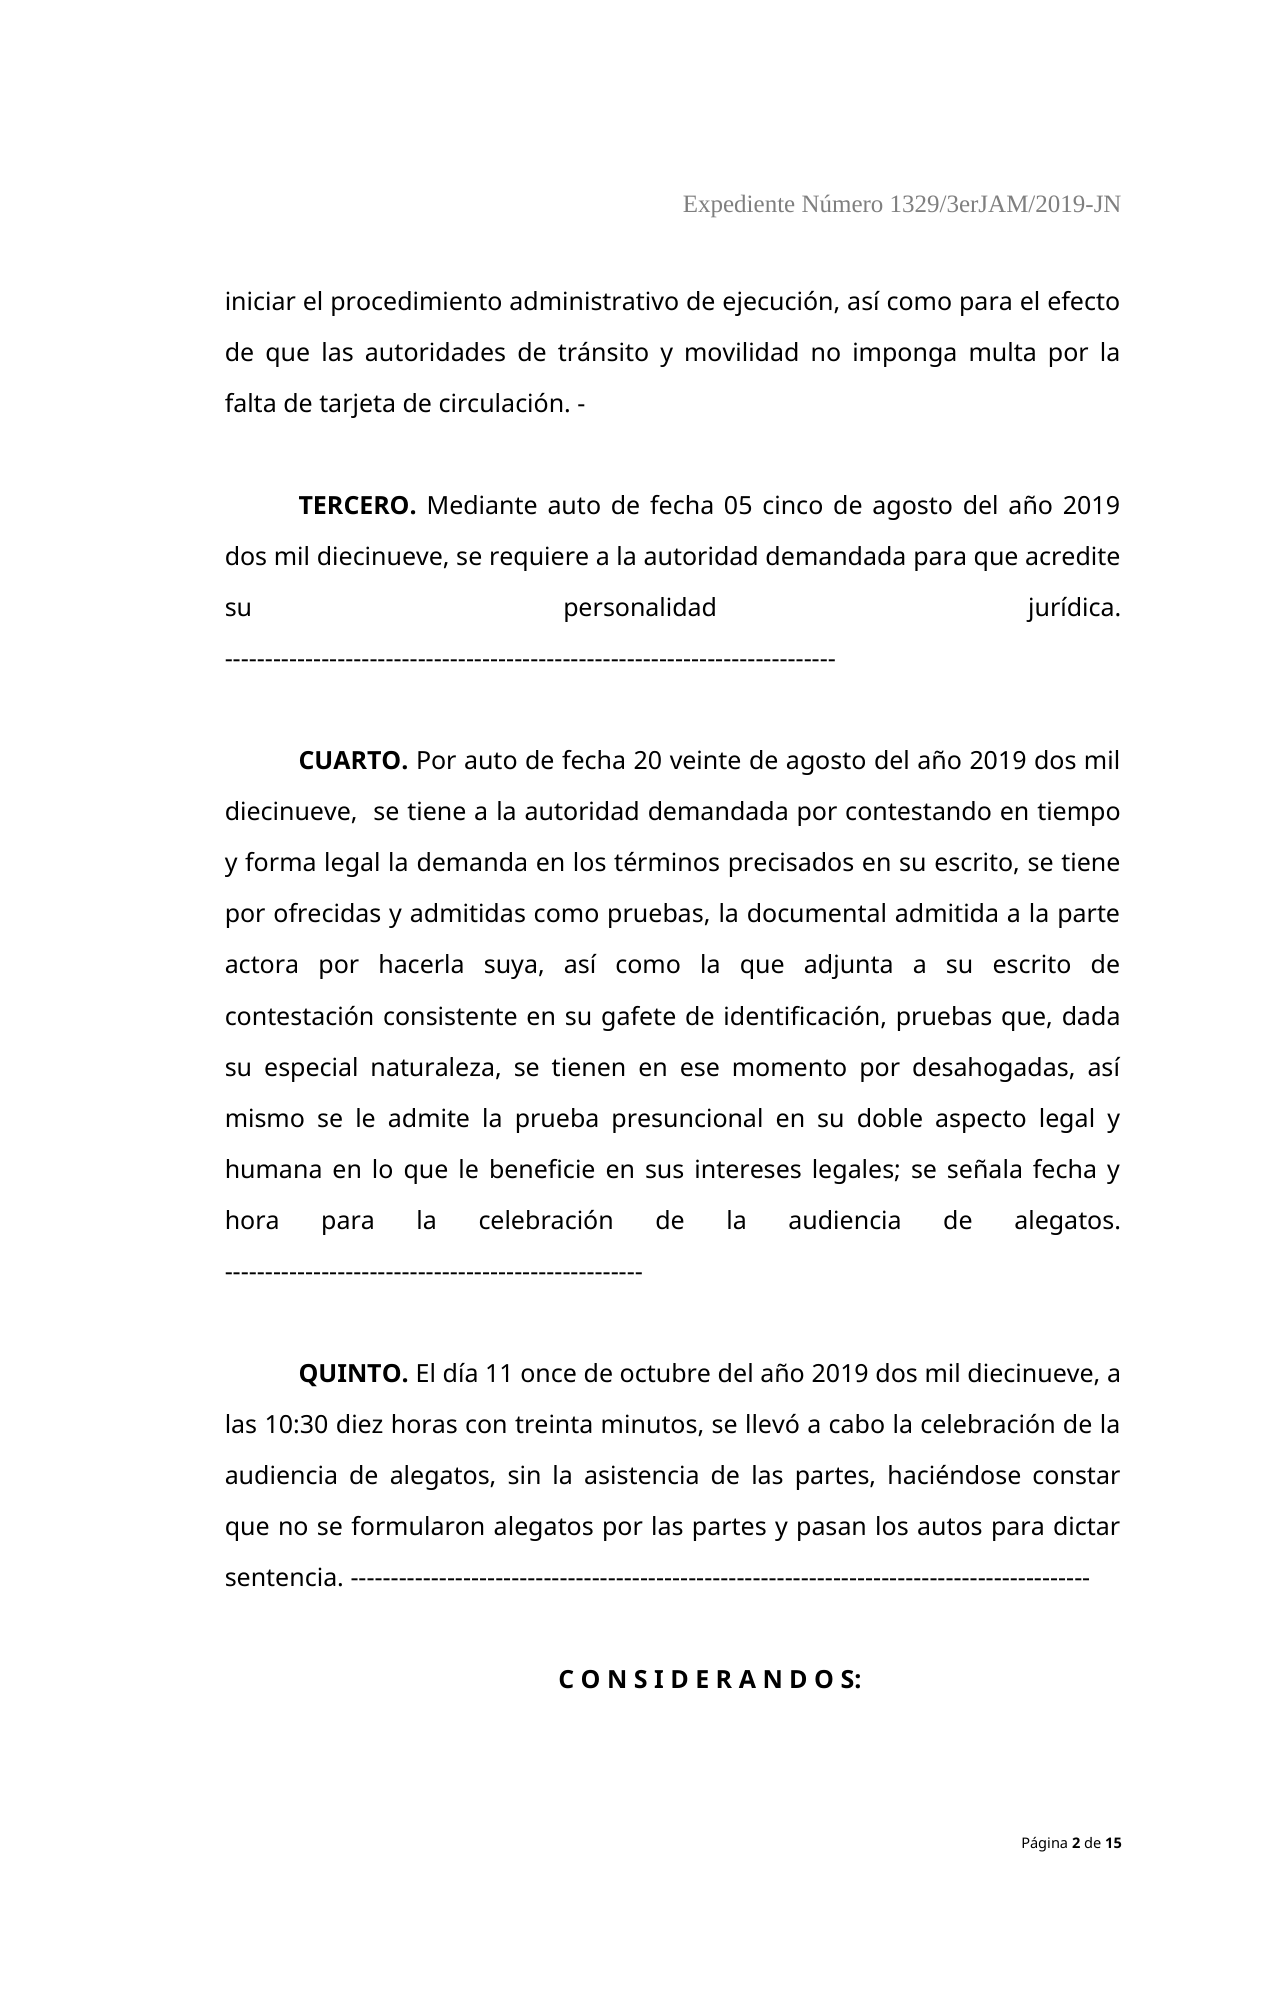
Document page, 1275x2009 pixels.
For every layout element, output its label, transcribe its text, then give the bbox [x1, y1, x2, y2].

text C O N S I D E R A N D O S: [224, 1662, 1121, 1696]
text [224, 283, 1121, 420]
text TERCERO. Mediante auto de fecha 05 cinco de agosto del año 2019 dos mil diecinueve, se requiere a la autoridad demandada para que acredite su personalidad jurídica. ---------------------------------------------------------------------------- [224, 488, 1121, 675]
text CUARTO. Por auto de fecha 20 veinte de agosto del año 2019 dos mil diecinueve, se tiene a la autoridad demandada por contestando en tiempo y forma legal la demanda en los términos precisados en su escrito, se tiene por ofrecidas y admitidas como pruebas, la documental admitida a la parte actora por hacerla suya, así como la que adjunta a su escrito de contestación consistente en su gafete de identificación, pruebas que, dada su especial naturaleza, se tienen en ese momento por desahogadas, así mismo se le admite la prueba presuncional en su doble aspecto legal y humana en lo que le beneficie en sus intereses legales; se señala fecha y hora para la celebración de la audiencia de alegatos. ---------------------------------------------------- [224, 743, 1121, 1287]
text QUINTO. El día 11 once de octubre del año 2019 dos mil diecinueve, a las 10:30 diez horas con treinta minutos, se llevó a cabo la celebración de la audiencia de alegatos, sin la asistencia de las partes, haciéndose constar que no se formularon alegatos por las partes y pasan los autos para dictar sentencia. -------------------------------------------------------------------------------------------- [224, 1355, 1121, 1594]
